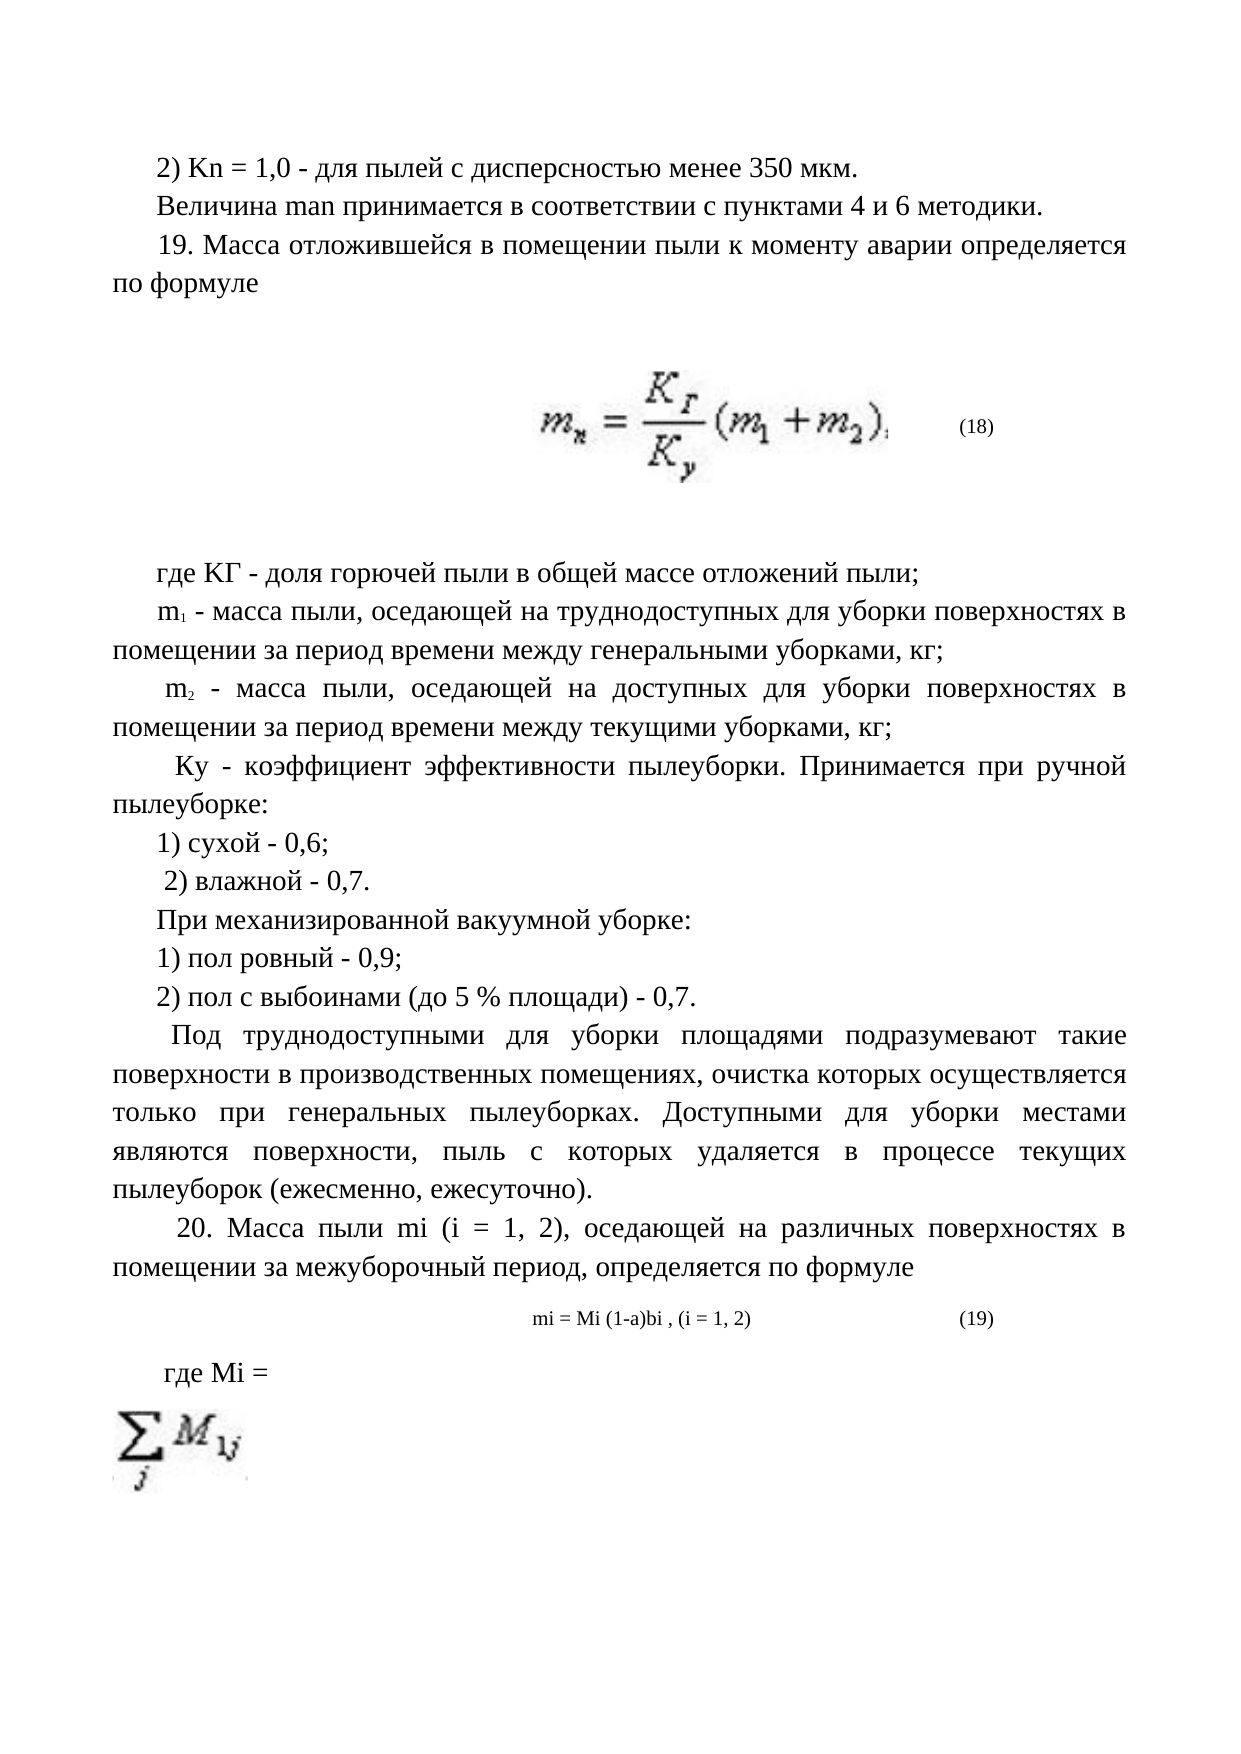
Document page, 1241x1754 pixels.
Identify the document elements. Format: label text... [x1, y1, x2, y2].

text 2) пол с выбоинами (до 5 % площади) - 0,7. [112, 979, 1128, 1012]
text 19. Масса отложившейся в помещении пыли к моменту аварии определяется по формуле [112, 227, 1128, 299]
text 20. Масса пыли mi (i = 1, 2), оседающей на различных поверхностях в помещении за межуборочный период, определяется по формуле [112, 1210, 1128, 1282]
text где Mi = [112, 1355, 1128, 1388]
text m2 - масса пыли, оседающей на доступных для уборки поверхностях в помещении за период времени между текущими уборками, кг; [112, 671, 1128, 743]
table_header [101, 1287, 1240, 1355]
text где KГ - доля горючей пыли в общей массе отложений пыли; [112, 555, 1128, 588]
picture [532, 370, 889, 483]
text 1) сухой - 0,6; [112, 825, 1128, 858]
text 1) пол ровный - 0,9; [112, 940, 1128, 974]
text m1 - масса пыли, оседающей на труднодоступных для уборки поверхностях в помещении за период времени между генеральными уборками, кг; [112, 593, 1128, 666]
text Величина man принимается в соответствии с пунктами 4 и 6 методики. [112, 188, 1128, 222]
text Ку - коэффициент эффективности пылеуборки. Принимается при ручной пылеуборке: [112, 748, 1128, 820]
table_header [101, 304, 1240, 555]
text При механизированной вакуумной уборке: [112, 902, 1128, 935]
text 2) влажной - 0,7. [112, 863, 1128, 897]
picture [112, 1393, 248, 1502]
text Под труднодоступными для уборки площадями подразумевают такие поверхности в производственных помещениях, очистка которых осуществляется только при генеральных пылеуборках. Доступными для уборки местами являются поверхности, пыль с которых удаляется в процессе текущих пылеуборок (ежесменно, ежесуточно). [112, 1017, 1128, 1205]
text 2) Kn = 1,0 - для пылей с дисперсностью менее 350 мкм. [112, 150, 1128, 183]
